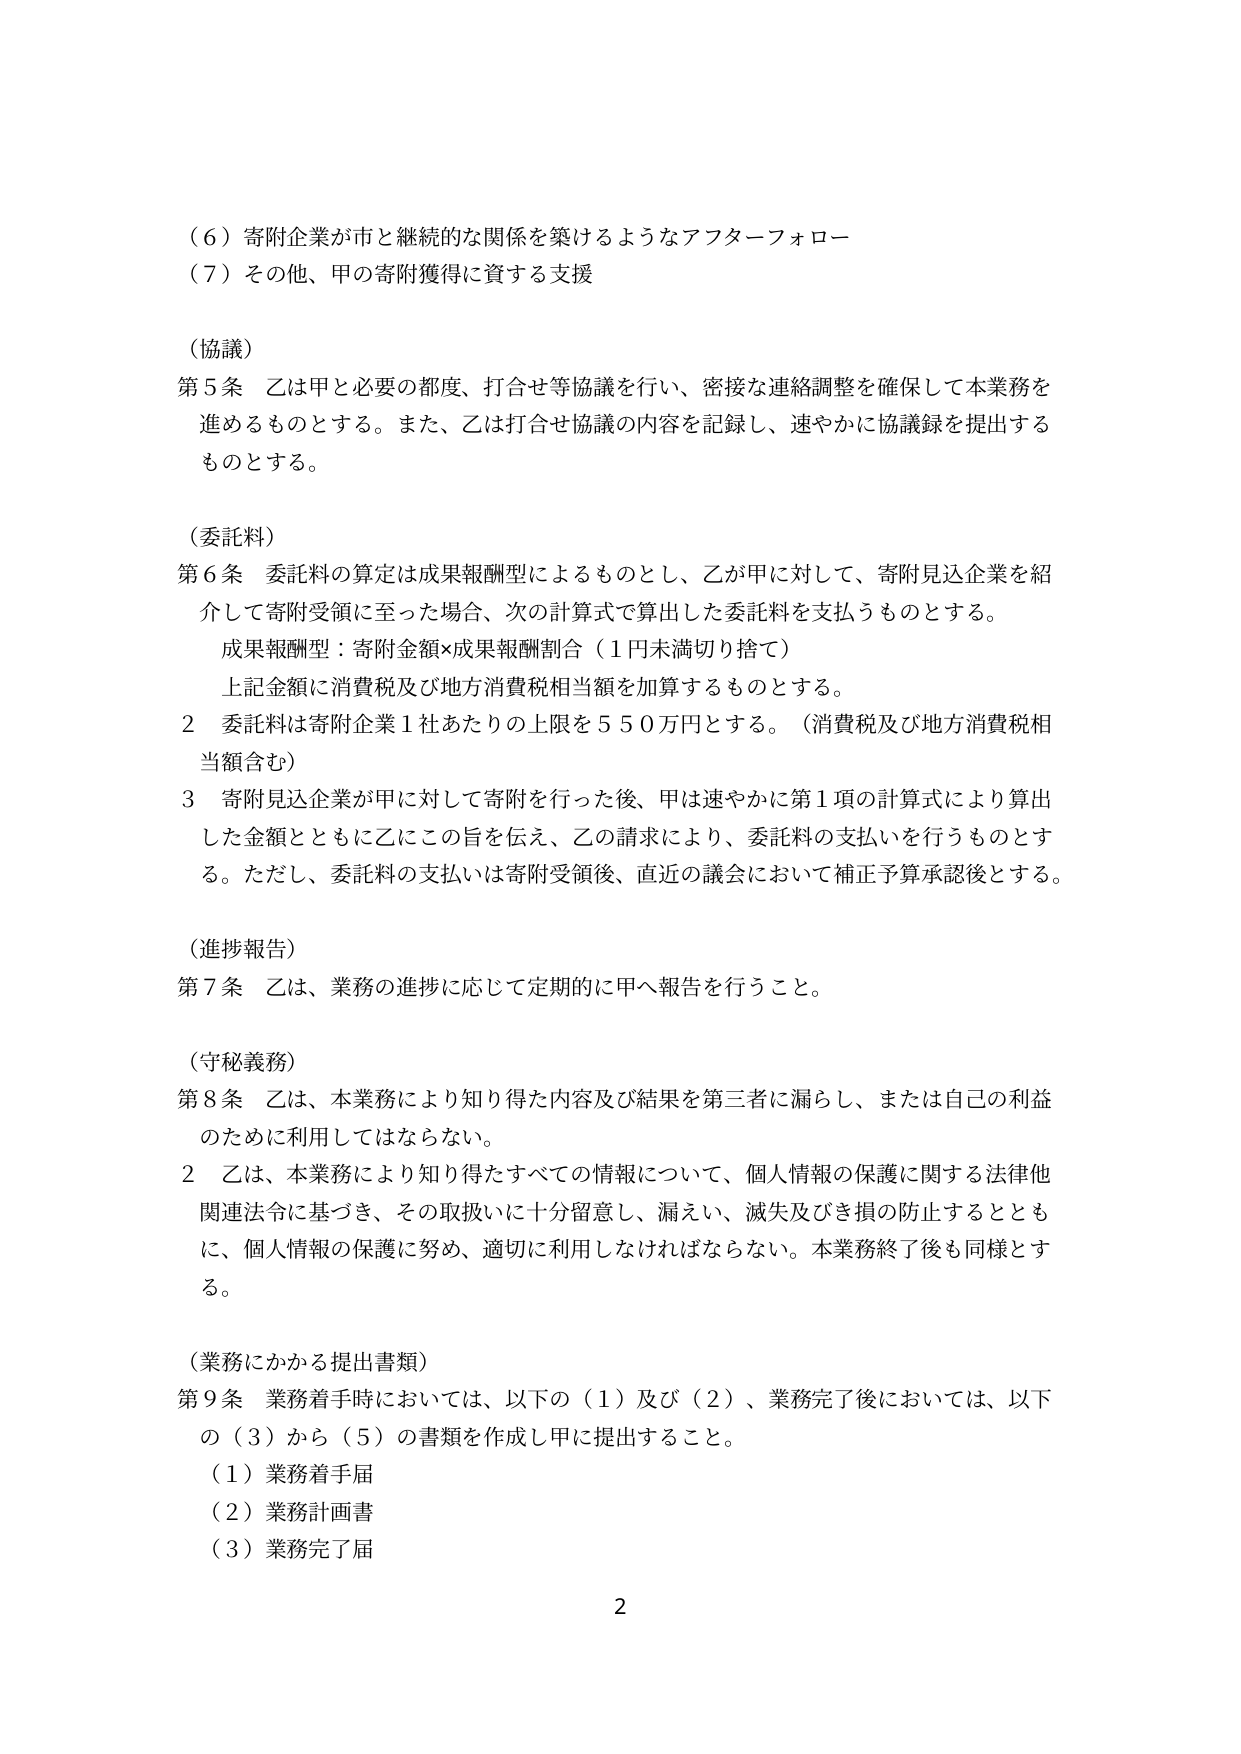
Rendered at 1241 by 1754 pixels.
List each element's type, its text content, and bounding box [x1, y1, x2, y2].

text （３）業務完了届 [199, 1529, 1063, 1567]
text ２ 委託料は寄附企業１社あたりの上限を５５０万円とする。（消費税及び地方消費税相当額含む） [177, 704, 1063, 779]
text （委託料） [177, 517, 1063, 554]
text （２）業務計画書 [199, 1492, 1063, 1529]
text 成果報酬型：寄附金額×成果報酬割合（１円未満切り捨て） [199, 629, 1063, 667]
text （業務にかかる提出書類） [177, 1342, 1063, 1379]
text （１）業務着手届 [199, 1454, 1063, 1492]
text 上記金額に消費税及び地方消費税相当額を加算するものとする。 [199, 667, 1063, 704]
text （協議） [177, 329, 1063, 367]
text 第９条 業務着手時においては、以下の（１）及び（２）、業務完了後においては、以下の（３）から（５）の書類を作成し甲に提出すること。 [177, 1379, 1063, 1454]
text 第８条 乙は、本業務により知り得た内容及び結果を第三者に漏らし、または自己の利益のために利用してはならない。 [177, 1079, 1063, 1154]
text 第７条 乙は、業務の進捗に応じて定期的に甲へ報告を行うこと。 [177, 967, 1063, 1004]
text （進捗報告） [177, 929, 1063, 967]
text （守秘義務） [177, 1042, 1063, 1079]
text 第６条 委託料の算定は成果報酬型によるものとし、乙が甲に対して、寄附見込企業を紹介して寄附受領に至った場合、次の計算式で算出した委託料を支払うものとする。 [177, 554, 1063, 629]
text （７）その他、甲の寄附獲得に資する支援 [177, 254, 1063, 292]
text ２ 乙は、本業務により知り得たすべての情報について、個人情報の保護に関する法律他関連法令に基づき、その取扱いに十分留意し、漏えい、滅失及びき損の防止するとともに、個人情報の保護に努め、適切に利用しなければならない。本業務終了後も同様とする。 [177, 1154, 1063, 1304]
text （６）寄附企業が市と継続的な関係を築けるようなアフターフォロー [177, 217, 1063, 254]
text ３ 寄附見込企業が甲に対して寄附を行った後、甲は速やかに第１項の計算式により算出した金額とともに乙にこの旨を伝え、乙の請求により、委託料の支払いを行うものとする。ただし、委託料の支払いは寄附受領後、直近の議会において補正予算承認後とする。 [177, 779, 1063, 892]
text 第５条 乙は甲と必要の都度、打合せ等協議を行い、密接な連絡調整を確保して本業務を進めるものとする。また、乙は打合せ協議の内容を記録し、速やかに協議録を提出するものとする。 [177, 367, 1063, 479]
